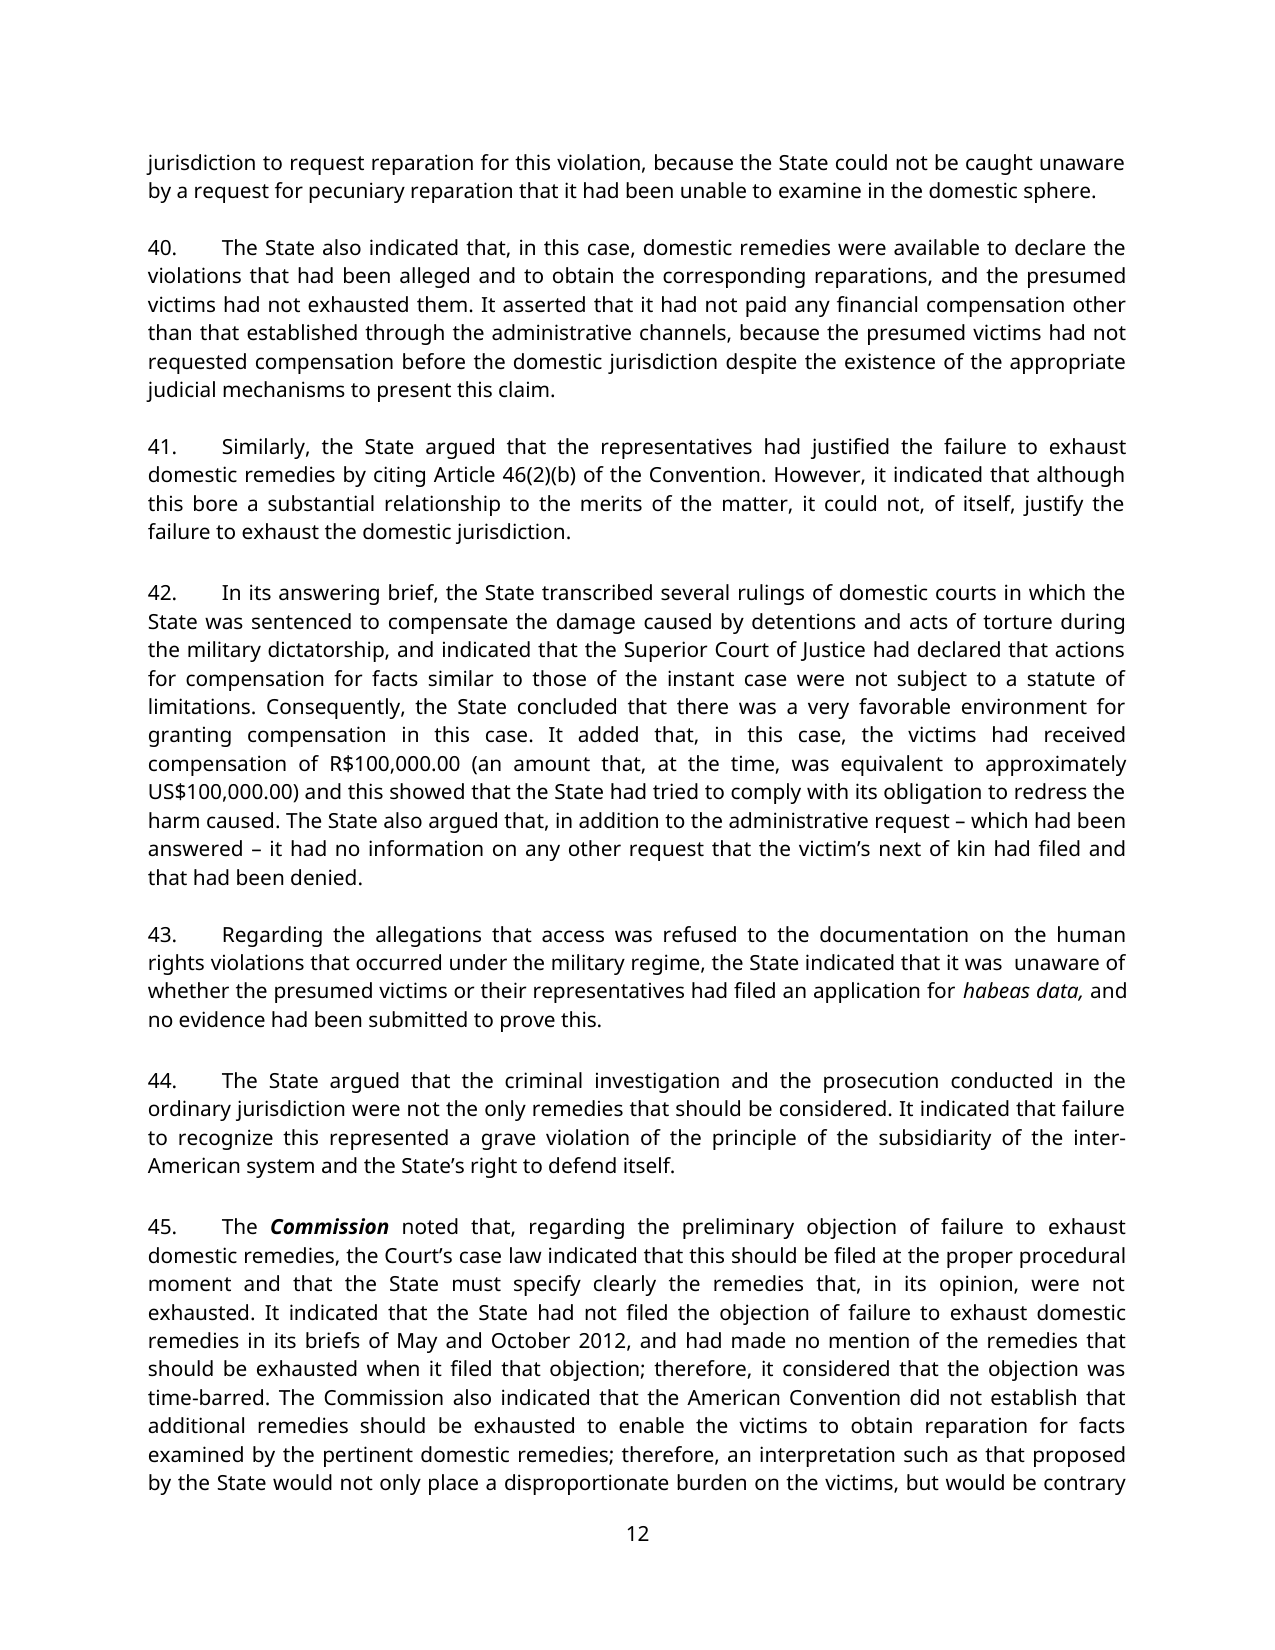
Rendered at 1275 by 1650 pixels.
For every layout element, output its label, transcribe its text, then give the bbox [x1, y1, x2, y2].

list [148, 148, 1127, 204]
list In its answering brief, the State transcribed several rulings of domestic courts in which the State was sentenced to compensate the damage caused by detentions and acts of torture during the military dictatorship, and indicated that the Superior Court of Justice had declared that actions for compensation for facts similar to those of the instant case were not subject to a statute of limitations. Consequently, the State concluded that there was a very favorable environment for granting compensation in this case. It added that, in this case, the victims had received compensation of R$100,000.00 (an amount that, at the time, was equivalent to approximately US$100,000.00) and this showed that the State had tried to comply with its obligation to redress the harm caused. The State also argued that, in addition to the administrative request – which had been answered – it had no information on any other request that the victim’s next of kin had filed and that had been denied. [148, 578, 1127, 891]
list The State also indicated that, in this case, domestic remedies were available to declare the violations that had been alleged and to obtain the corresponding reparations, and the presumed victims had not exhausted them. It asserted that it had not paid any financial compensation other than that established through the administrative channels, because the presumed victims had not requested compensation before the domestic jurisdiction despite the existence of the appropriate judicial mechanisms to present this claim. [148, 233, 1127, 404]
list Similarly, the State argued that the representatives had justified the failure to exhaust domestic remedies by citing Article 46(2)(b) of the Convention. However, it indicated that although this bore a substantial relationship to the merits of the matter, it could not, of itself, justify the failure to exhaust the domestic jurisdiction. [148, 432, 1127, 546]
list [148, 1212, 1127, 1497]
list The State argued that the criminal investigation and the prosecution conducted in the ordinary jurisdiction were not the only remedies that should be considered. It indicated that failure to recognize this represented a grave violation of the principle of the subsidiarity of the inter-American system and the State’s right to defend itself. [148, 1066, 1127, 1180]
list Regarding the allegations that access was refused to the documentation on the human rights violations that occurred under the military regime, the State indicated that it was unaware of whether the presumed victims or their representatives had filed an application for habeas data, and no evidence had been submitted to prove this. [148, 920, 1127, 1033]
